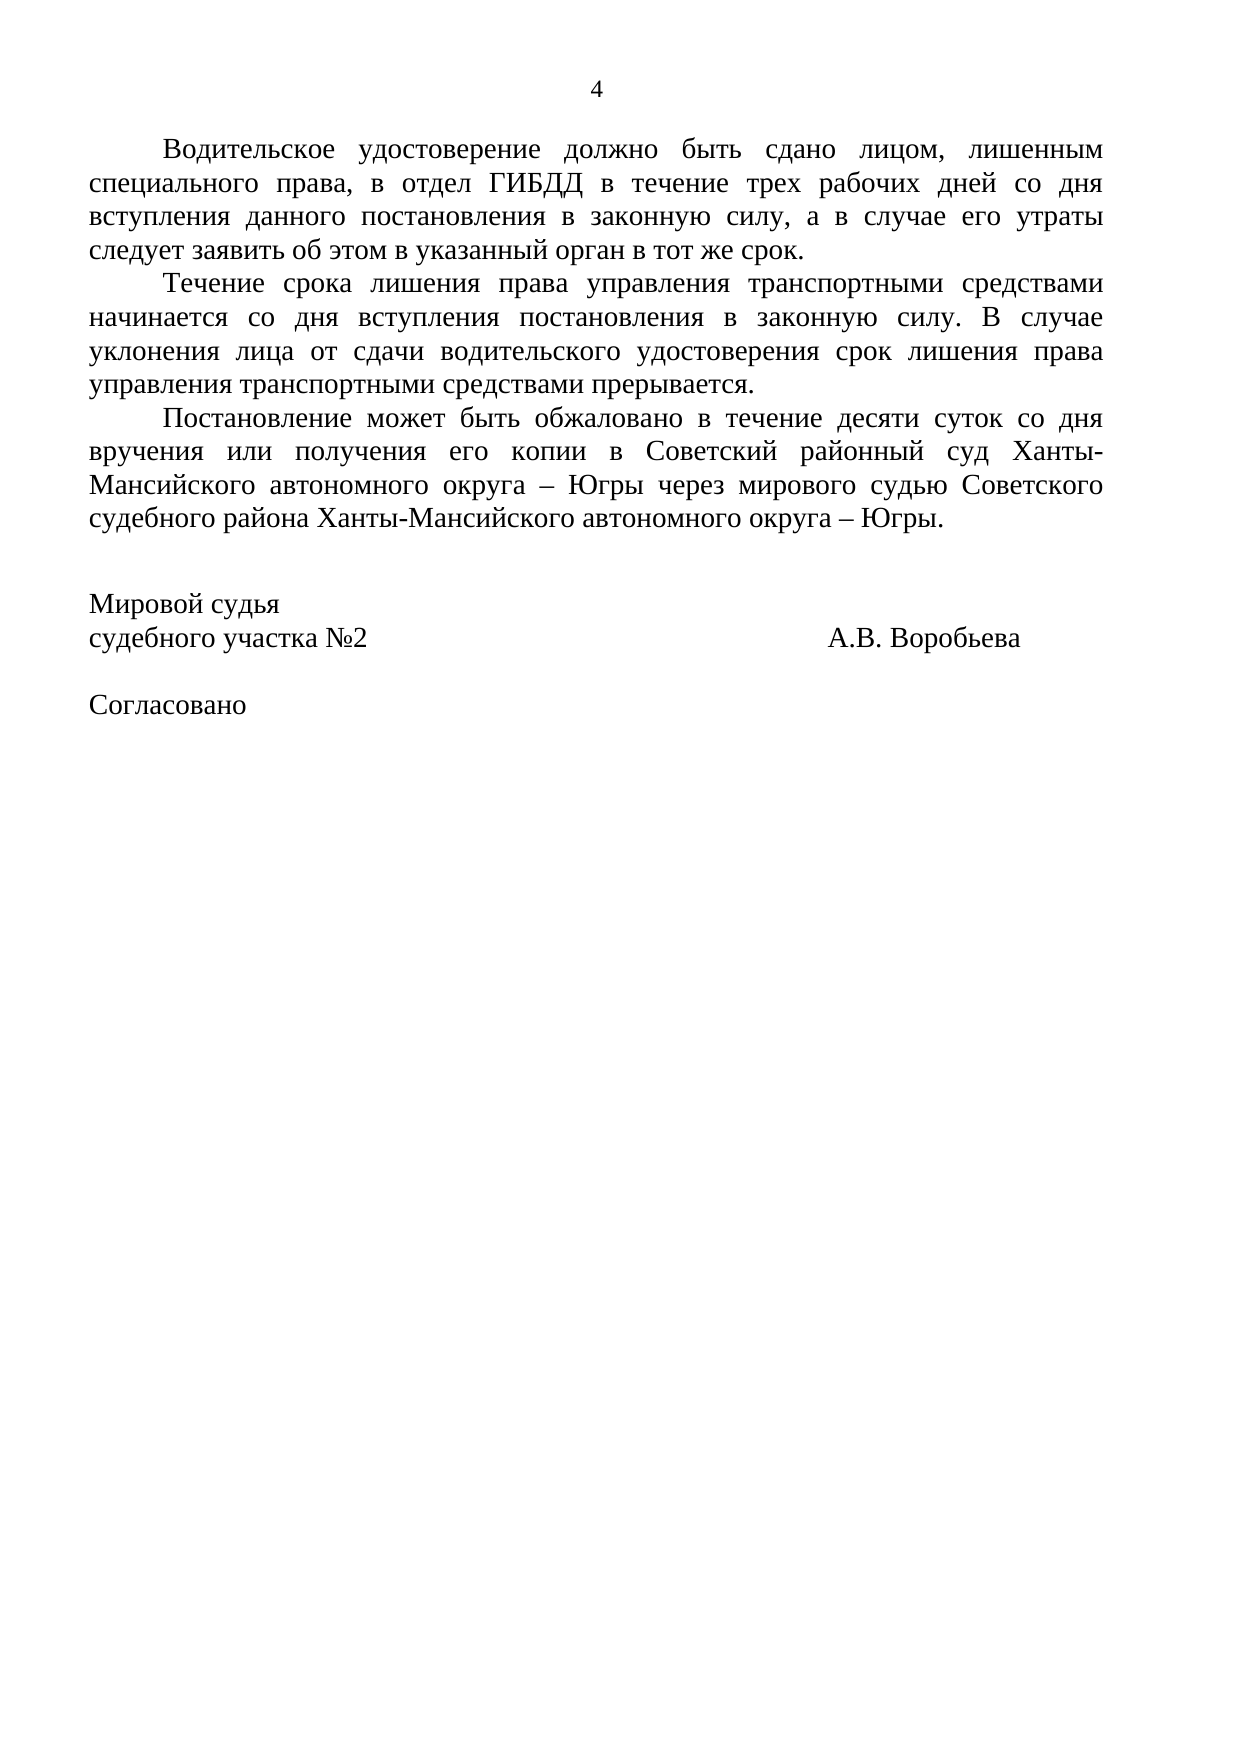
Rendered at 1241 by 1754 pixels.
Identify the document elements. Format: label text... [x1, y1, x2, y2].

text судебного участка №2 А.В. Воробьева [89, 620, 1104, 654]
text Течение срока лишения права управления транспортными средствами начинается со дня вступления постановления в законную силу. В случае уклонения лица от сдачи водительского удостоверения срок лишения права управления транспортными средствами прерывается. [89, 266, 1104, 400]
text Согласовано [89, 687, 1104, 721]
text Мировой судья [89, 587, 1104, 620]
text Водительское удостоверение должно быть сдано лицом, лишенным специального права, в отдел ГИБДД в течение трех рабочих дней со дня вступления данного постановления в законную силу, а в случае его утраты следует заявить об этом в указанный орган в тот же срок. [89, 131, 1104, 266]
text Постановление может быть обжаловано в течение десяти суток со дня вручения или получения его копии в Советский районный суд Ханты-Мансийского автономного округа – Югры через мирового судью Советского судебного района Ханты-Мансийского автономного округа – Югры. [89, 400, 1104, 534]
